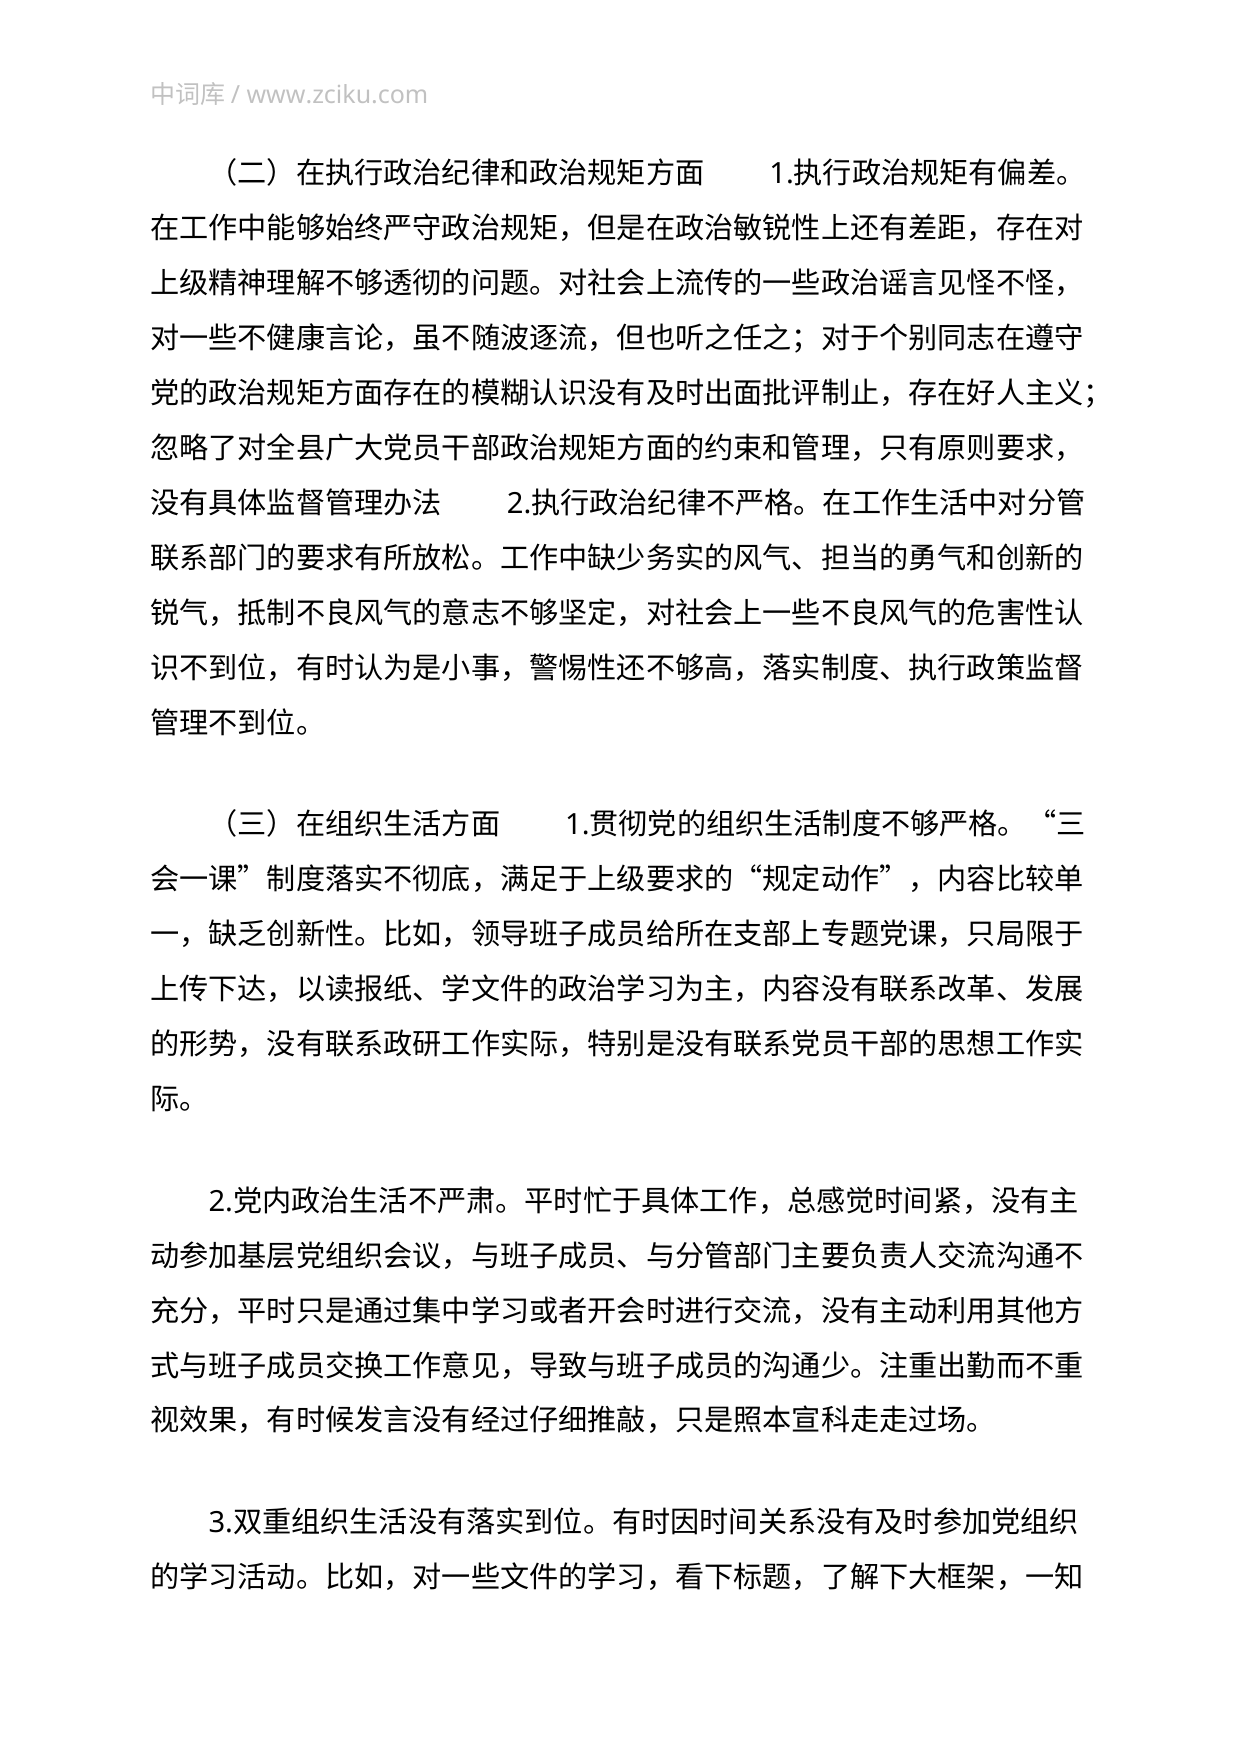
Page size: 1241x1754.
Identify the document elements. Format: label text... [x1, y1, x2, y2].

text （三）在组织生活方面 1.贯彻党的组织生活制度不够严格。“三会一课”制度落实不彻底，满足于上级要求的“规定动作”，内容比较单一，缺乏创新性。比如，领导班子成员给所在支部上专题党课，只局限于上传下达，以读报纸、学文件的政治学习为主，内容没有联系改革、发展的形势，没有联系政研工作实际，特别是没有联系党员干部的思想工作实际。 [150, 801, 1090, 1118]
text 2.党内政治生活不严肃。平时忙于具体工作，总感觉时间紧，没有主动参加基层党组织会议，与班子成员、与分管部门主要负责人交流沟通不充分，平时只是通过集中学习或者开会时进行交流，没有主动利用其他方式与班子成员交换工作意见，导致与班子成员的沟通少。注重出勤而不重视效果，有时候发言没有经过仔细推敲，只是照本宣科走走过场。 [150, 1177, 1090, 1439]
text （二）在执行政治纪律和政治规矩方面 1.执行政治规矩有偏差。在工作中能够始终严守政治规矩，但是在政治敏锐性上还有差距，存在对上级精神理解不够透彻的问题。对社会上流传的一些政治谣言见怪不怪，对一些不健康言论，虽不随波逐流，但也听之任之；对于个别同志在遵守党的政治规矩方面存在的模糊认识没有及时出面批评制止，存在好人主义；忽略了对全县广大党员干部政治规矩方面的约束和管理，只有原则要求，没有具体监督管理办法 2.执行政治纪律不严格。在工作生活中对分管联系部门的要求有所放松。工作中缺少务实的风气、担当的勇气和创新的锐气，抵制不良风气的意志不够坚定，对社会上一些不良风气的危害性认识不到位，有时认为是小事，警惕性还不够高，落实制度、执行政策监督管理不到位。 [150, 150, 1090, 741]
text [150, 1499, 1090, 1596]
